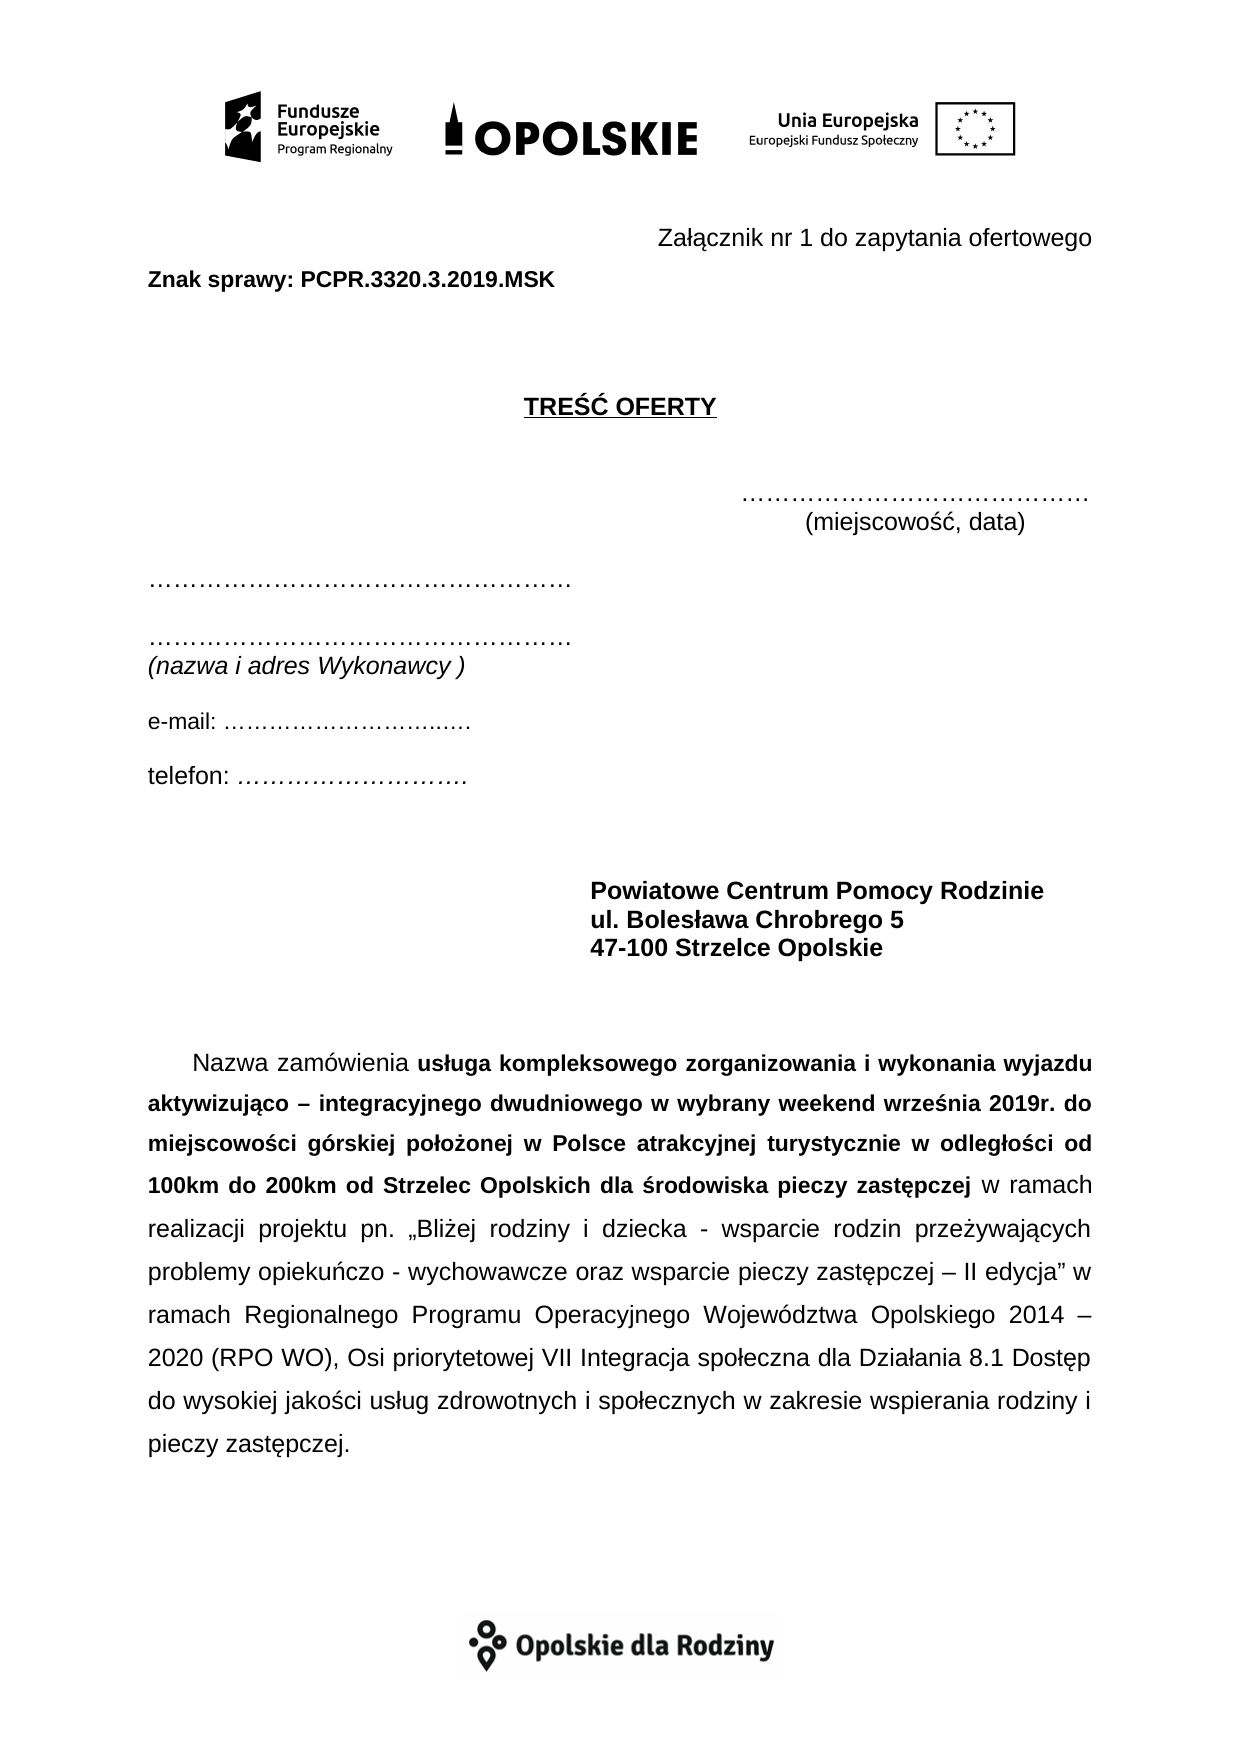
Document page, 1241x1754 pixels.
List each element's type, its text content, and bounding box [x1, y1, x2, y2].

text telefon: ………………………. [148, 761, 1093, 790]
text (nazwa i adres Wykonawcy ) [148, 651, 1093, 679]
text e-mail: ………………………..…. [148, 708, 1093, 734]
text Załącznik nr 1 do zapytania ofertowego [148, 223, 1093, 252]
list Nazwa zamówienia usługa kompleksowego zorganizowania i wykonania wyjazdu aktywizująco – integracyjnego dwudniowego w wybrany weekend września 2019r. do miejscowości górskiej położonej w Polsce atrakcyjnej turystycznie w odległości od 100km do 200km od Strzelec Opolskich dla środowiska pieczy zastępczej w ramach realizacji projektu pn. „Bliżej rodziny i dziecka - wsparcie rodzin przeżywających problemy opiekuńczo - wychowawcze oraz wsparcie pieczy zastępczej – II edycja” w ramach Regionalnego Programu Operacyjnego Województwa Opolskiego 2014 – 2020 (RPO WO), Osi priorytetowej VII Integracja społeczna dla Działania 8.1 Dostęp do wysokiej jakości usług zdrowotnych i społecznych w zakresie wspierania rodziny i pieczy zastępczej. [148, 1048, 1093, 1458]
text ul. Bolesława Chrobrego 5 [516, 905, 1093, 933]
text 47-100 Strzelce Opolskie [516, 933, 1093, 962]
text …………………………………… (miejscowość, data) [738, 478, 1093, 536]
text TREŚĆ OFERTY [148, 392, 1093, 421]
picture [207, 73, 1033, 180]
text …………………………………………… [148, 622, 1093, 651]
text Znak sprawy: PCPR.3320.3.2019.MSK [148, 266, 1093, 293]
picture [460, 1611, 780, 1681]
text …………………………………………… [148, 564, 1093, 593]
text Powiatowe Centrum Pomocy Rodzinie [516, 876, 1093, 905]
